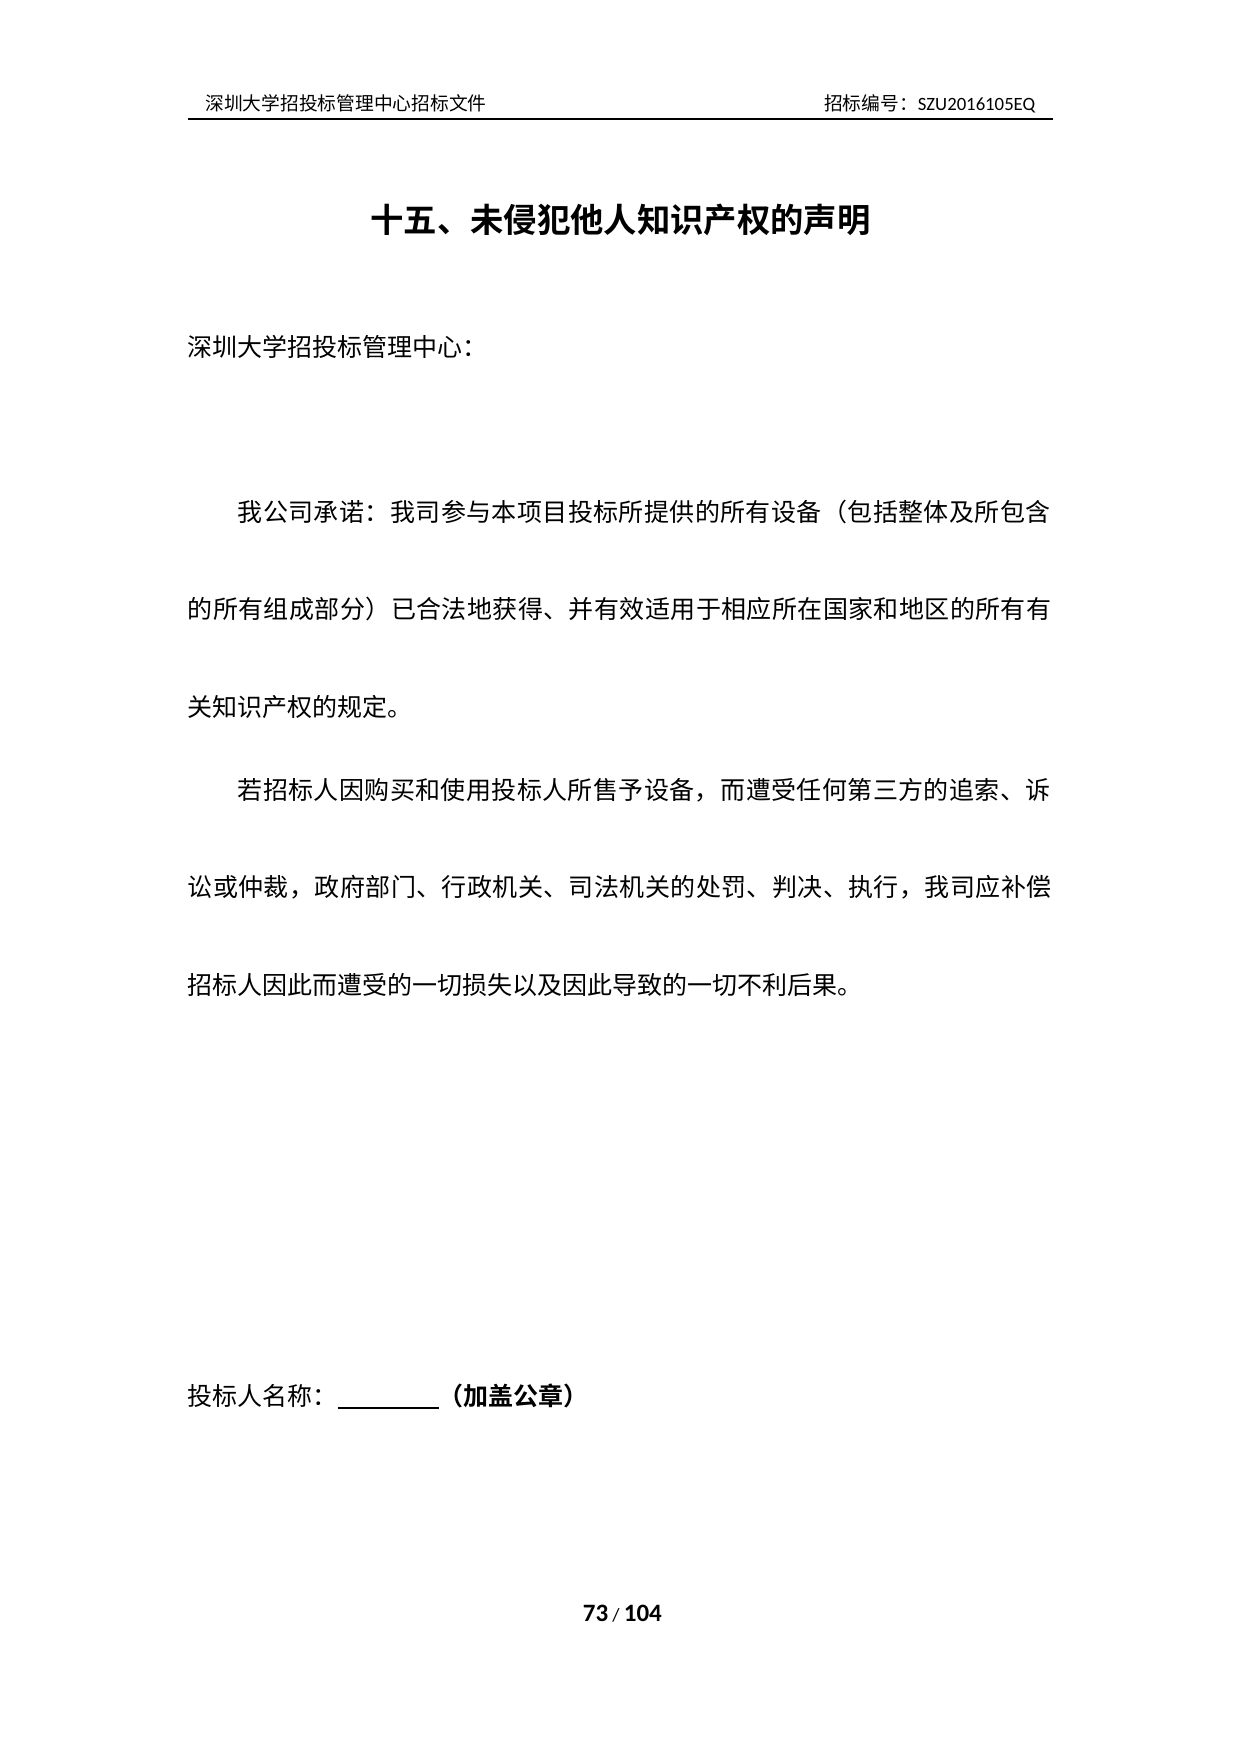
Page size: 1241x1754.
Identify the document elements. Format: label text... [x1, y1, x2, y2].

text 深圳大学招投标管理中心： [187, 313, 1053, 378]
text 若招标人因购买和使用投标人所售予设备，而遭受任何第三方的追索、诉讼或仲裁，政府部门、行政机关、司法机关的处罚、判决、执行，我司应补偿招标人因此而遭受的一切损失以及因此导致的一切不利后果。 [187, 756, 1053, 1016]
subtitle 十五、未侵犯他人知识产权的声明 [187, 186, 1053, 251]
text 我公司承诺：我司参与本项目投标所提供的所有设备（包括整体及所包含的所有组成部分）已合法地获得、并有效适用于相应所在国家和地区的所有有关知识产权的规定。 [187, 478, 1053, 738]
text 投标人名称： （加盖公章） [187, 1362, 1053, 1427]
